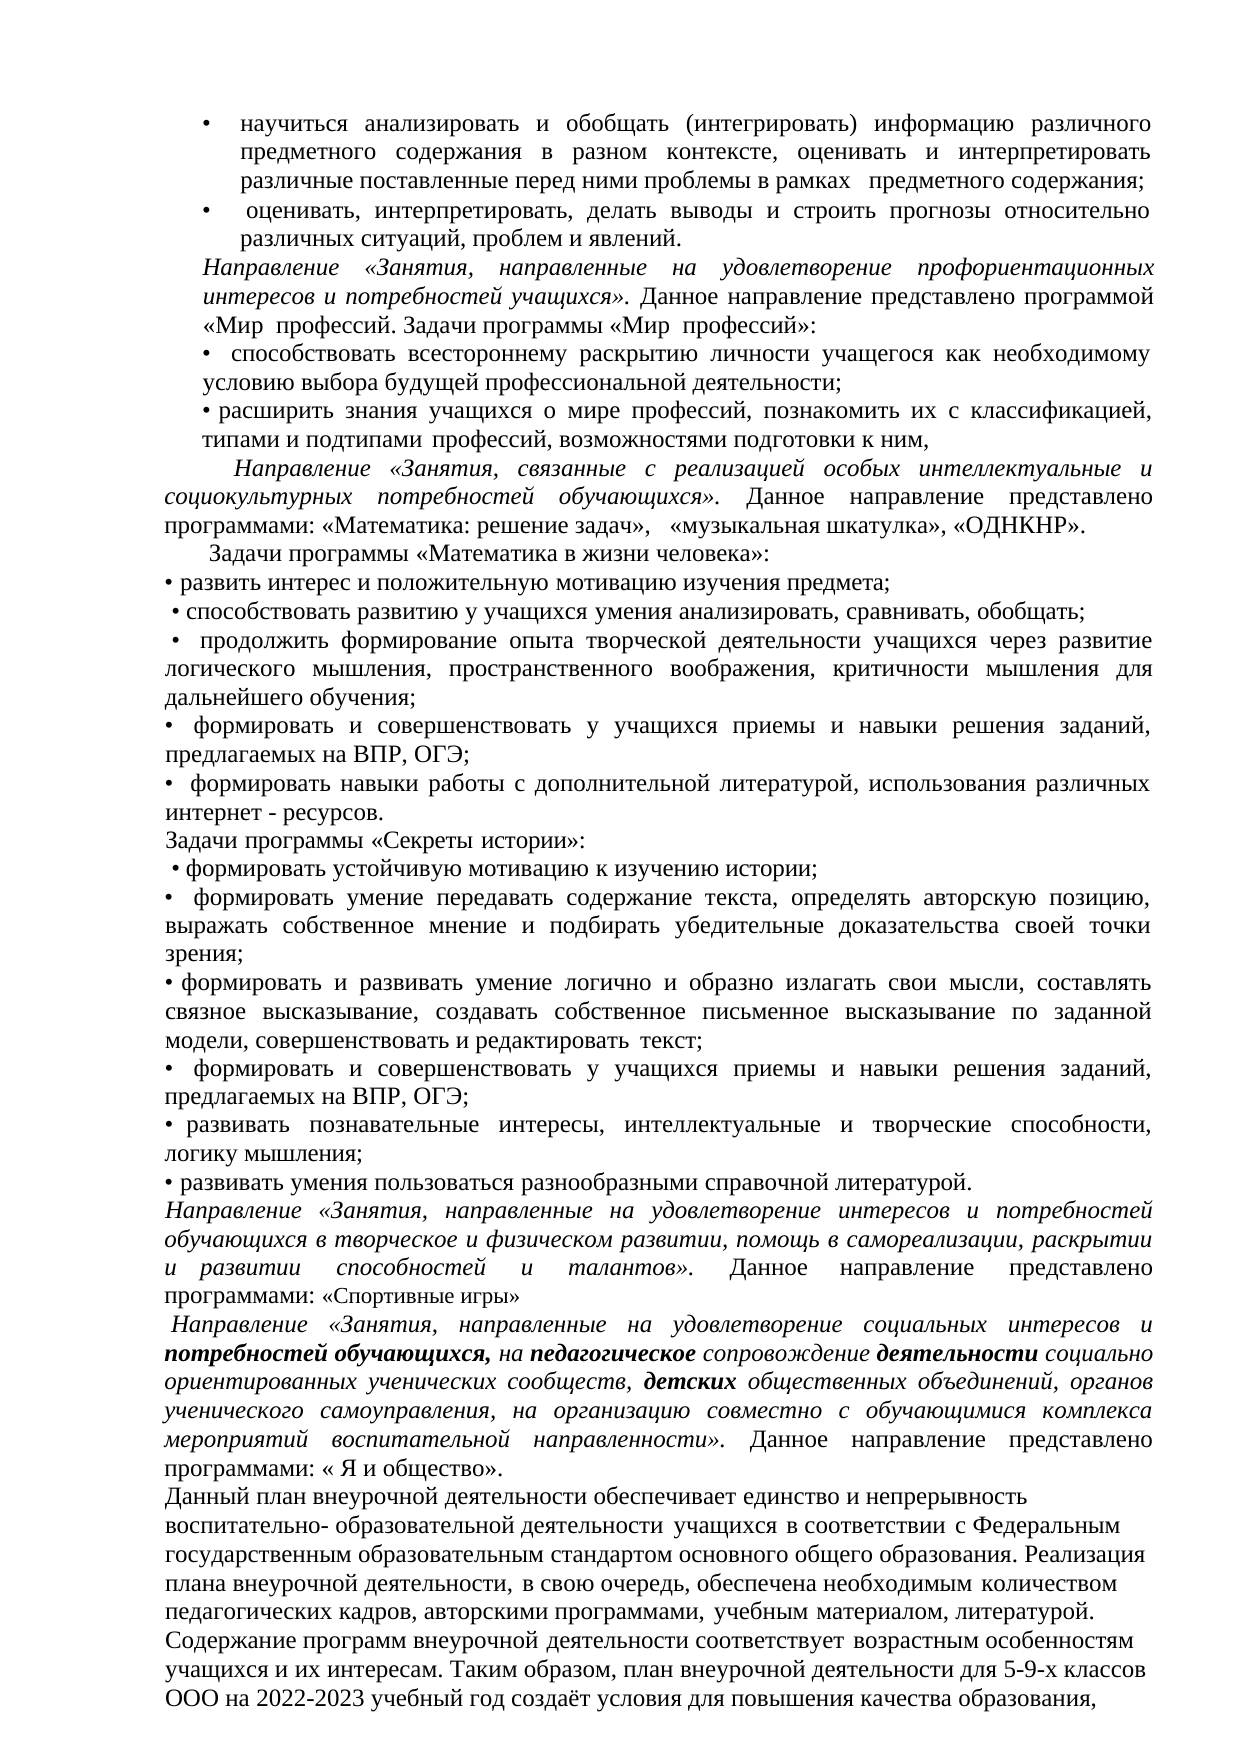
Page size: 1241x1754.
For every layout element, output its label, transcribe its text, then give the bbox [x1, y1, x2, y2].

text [164, 1481, 1167, 1711]
list формировать навыки работы с дополнительной литературой, использования различных интернет - ресурсов. [164, 768, 1151, 826]
text Задачи программы «Математика в жизни человека»: [209, 539, 1167, 567]
text Задачи программы «Секреты истории»: [165, 826, 1167, 854]
list развивать познавательные интересы, интеллектуальные и творческие способности, логику мышления; [164, 1110, 1153, 1167]
list формировать и совершенствовать у учащихся приемы и навыки решения заданий, предлагаемых на BПP, ОГЭ; [164, 1053, 1153, 1110]
text Направление «Занятия, направленные на удовлетворение интересов и потребностей обучающихся в творческое и физическом развитии, помощь в самореализации, раскрытии и развитии способностей и талантов». Данное направление представлено программами: «Спортивные игры» [164, 1196, 1153, 1309]
list научиться анализировать и обобщать (интегрировать) информацию различного предметного содержания в разном контексте, оценивать и интерпретировать различные поставленные перед ними проблемы в рамках предметного содержания; [202, 109, 1152, 193]
list оценивать, интерпретировать, делать выводы и строить прогнозы относительно различных ситуаций, проблем и явлений. [202, 196, 1151, 252]
list способствовать всестороннему раскрытию личности учащегося как необходимому условию выбора будущей профессиональной деятельности; [202, 338, 1151, 396]
list продолжить формирование опыта творческой деятельности учащихся через развитие логического мышления, пространственного воображения, критичности мышления для дальнейшего обучения; [164, 626, 1153, 710]
list развивать умения пользоваться разнообразными справочной литературой. [164, 1167, 1167, 1196]
list развить интерес и положительную мотивацию изучения предмета; [164, 568, 1167, 596]
list формировать и развивать умение логично и образно излагать свои мысли, составлять связное высказывание, создавать собственное письменное высказывание по заданной модели, совершенствовать и редактировать текст; [164, 967, 1152, 1053]
list формировать устойчивую мотивацию к изучению истории; [171, 854, 1167, 883]
list формировать умение передавать содержание текста, определять авторскую позицию, выражать собственное мнение и подбирать убедительные доказательства своей точки зрения; [164, 883, 1151, 967]
text Направление «Занятия, направленные на удовлетворение профориентационных интересов и потребностей учащихся». Данное направление представлено программой «Мир профессий. Задачи программы «Мир профессий»: [202, 252, 1154, 338]
text Направление «Занятия, связанные с реализацией особых интеллектуальные и социокультурных потребностей обучающихся». Данное направление представлено программами: «Математика: решение задач», «музыкальная шкатулка», «ОДНКНР». [164, 453, 1153, 539]
list способствовать развитию у учащихся умения анализировать, сравнивать, обобщать; [171, 596, 1167, 625]
list расширить знания учащихся о мире профессий, познакомить их с классификацией, типами и подтипами профессий, возможностями подготовки к ним, [202, 396, 1152, 453]
text Направление «Занятия, направленные на удовлетворение социальных интересов и потребностей обучающихся, на педагогическое сопровождение деятельности социально ориентированных ученических сообществ, детских общественных объединений, органов ученического самоуправления, на организацию совместно с обучающимися комплекса мероприятий воспитательной направленности». Данное направление представлено программами: « Я и общество». [164, 1309, 1153, 1481]
list формировать и совершенствовать у учащихся приемы и навыки решения заданий, предлагаемых на BПP, ОГЭ; [164, 710, 1152, 768]
